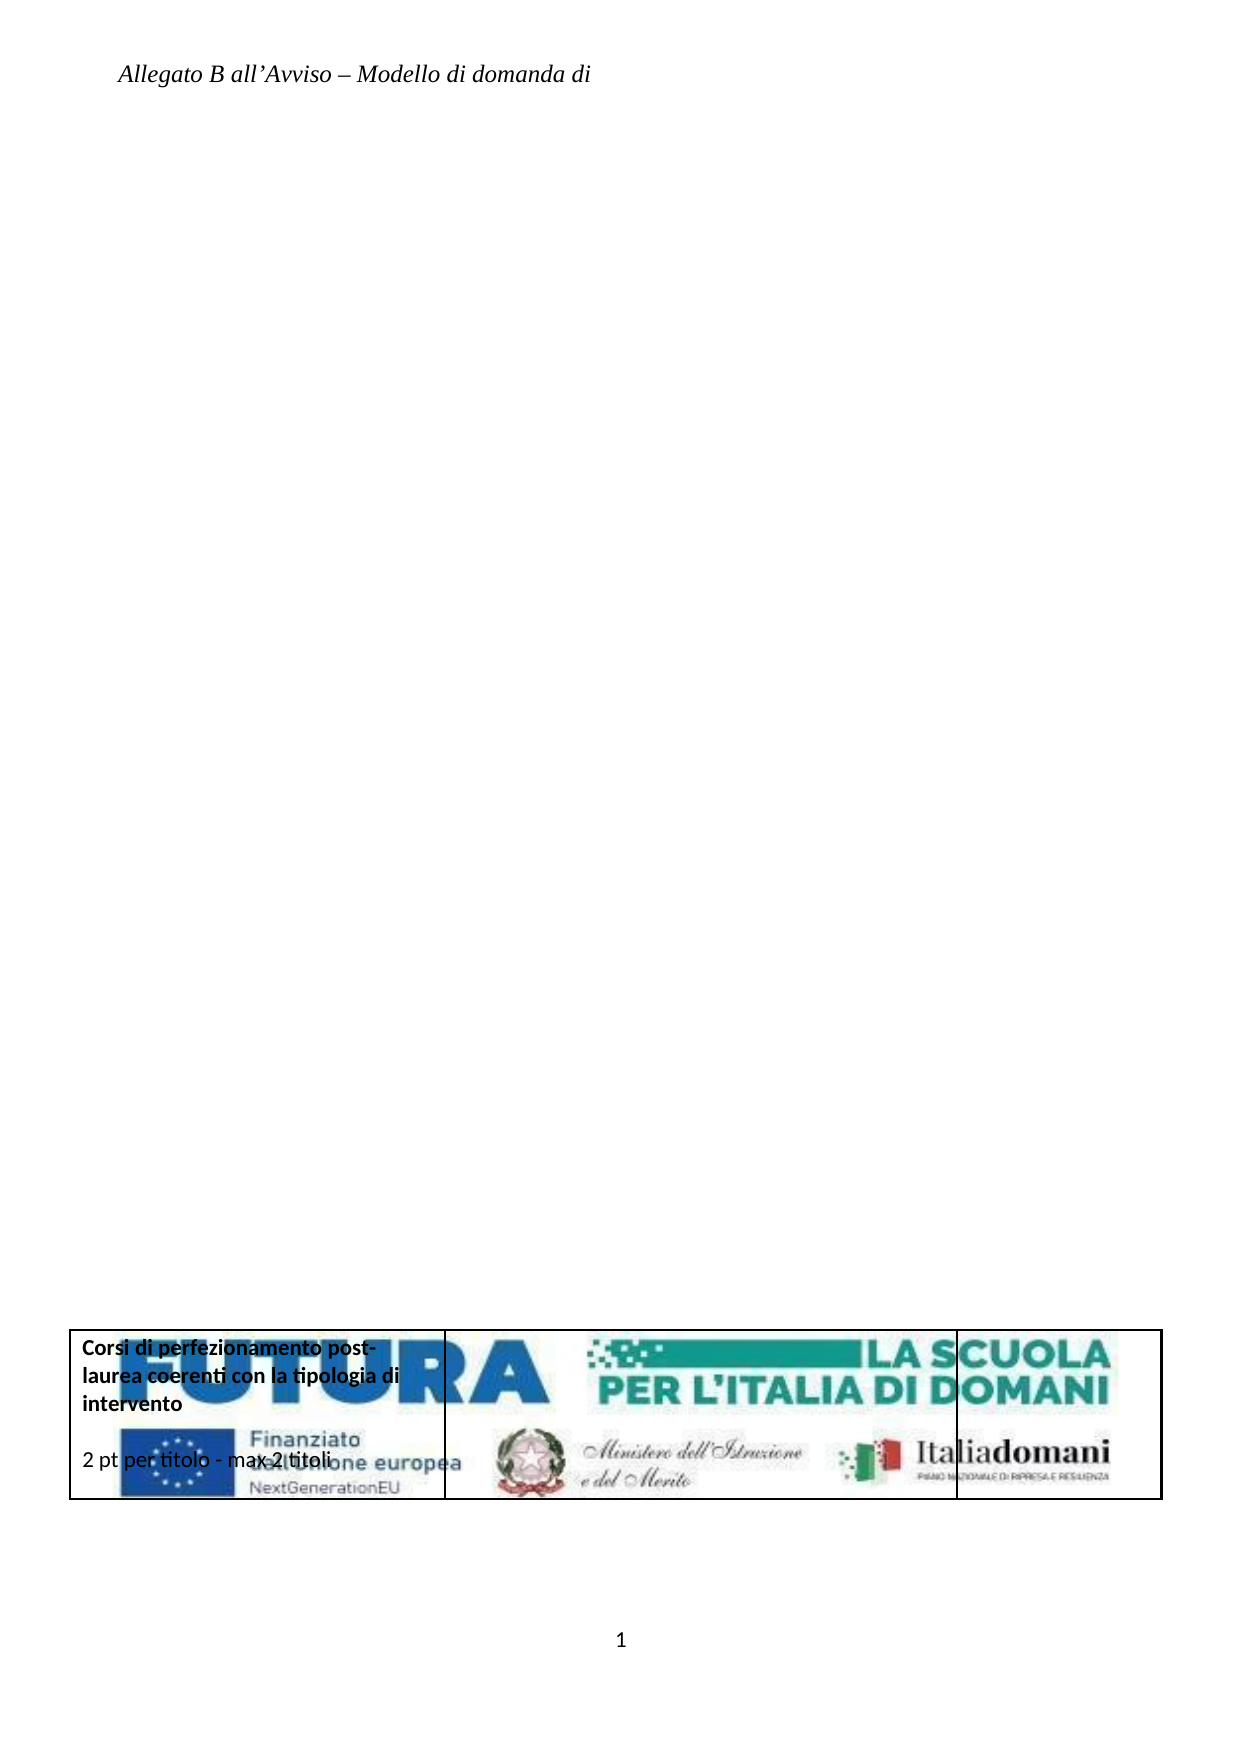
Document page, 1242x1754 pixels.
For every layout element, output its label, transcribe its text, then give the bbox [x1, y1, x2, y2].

table_cell [446, 1331, 956, 1498]
table_cell Corsi di perfezionamento post-laurea coerenti con la tipologia di intervento 2 pt per titolo - max 2 titoli [71, 1331, 444, 1498]
table_cell [958, 1331, 1160, 1498]
